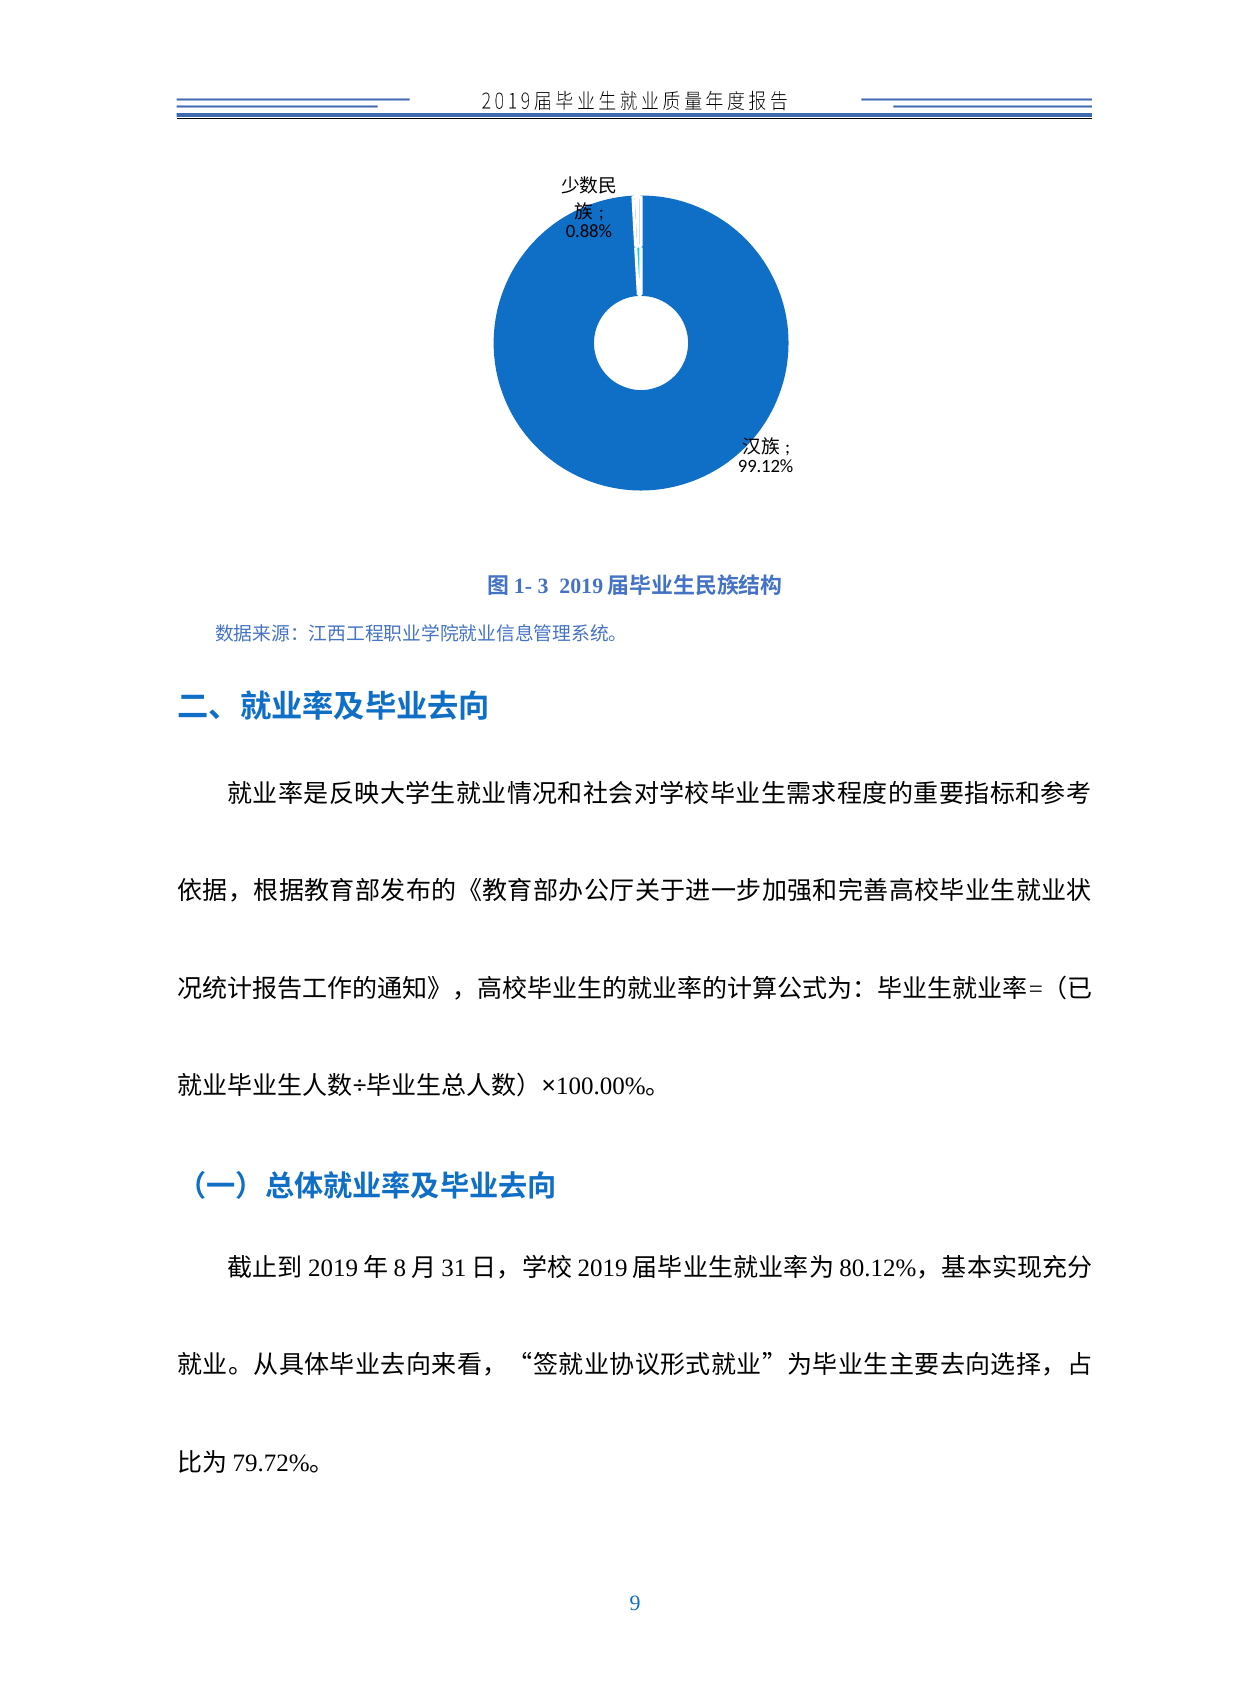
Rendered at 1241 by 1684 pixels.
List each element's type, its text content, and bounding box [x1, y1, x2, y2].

text 数据来源：江西工程职业学院就业信息管理系统。 [177, 616, 1092, 649]
text 就业率是反映大学生就业情况和社会对学校毕业生需求程度的重要指标和参考依据，根据教育部发布的《教育部办公厅关于进一步加强和完善高校毕业生就业状况统计报告工作的通知》，高校毕业生的就业率的计算公式为：毕业生就业率=（已就业毕业生人数÷毕业生总人数）×100.00%。 [177, 759, 1092, 1116]
text 二、就业率及毕业去向 [177, 671, 1092, 736]
text 图1- 3 2019届毕业生民族结构 [177, 568, 1092, 601]
text 截止到2019年8月31日，学校2019届毕业生就业率为80.12%，基本实现充分就业。从具体毕业去向来看，“签就业协议形式就业”为毕业生主要去向选择，占比为79.72%。 [177, 1233, 1092, 1493]
picture [176, 89, 1092, 117]
text （一）总体就业率及毕业去向 [177, 1151, 1092, 1216]
